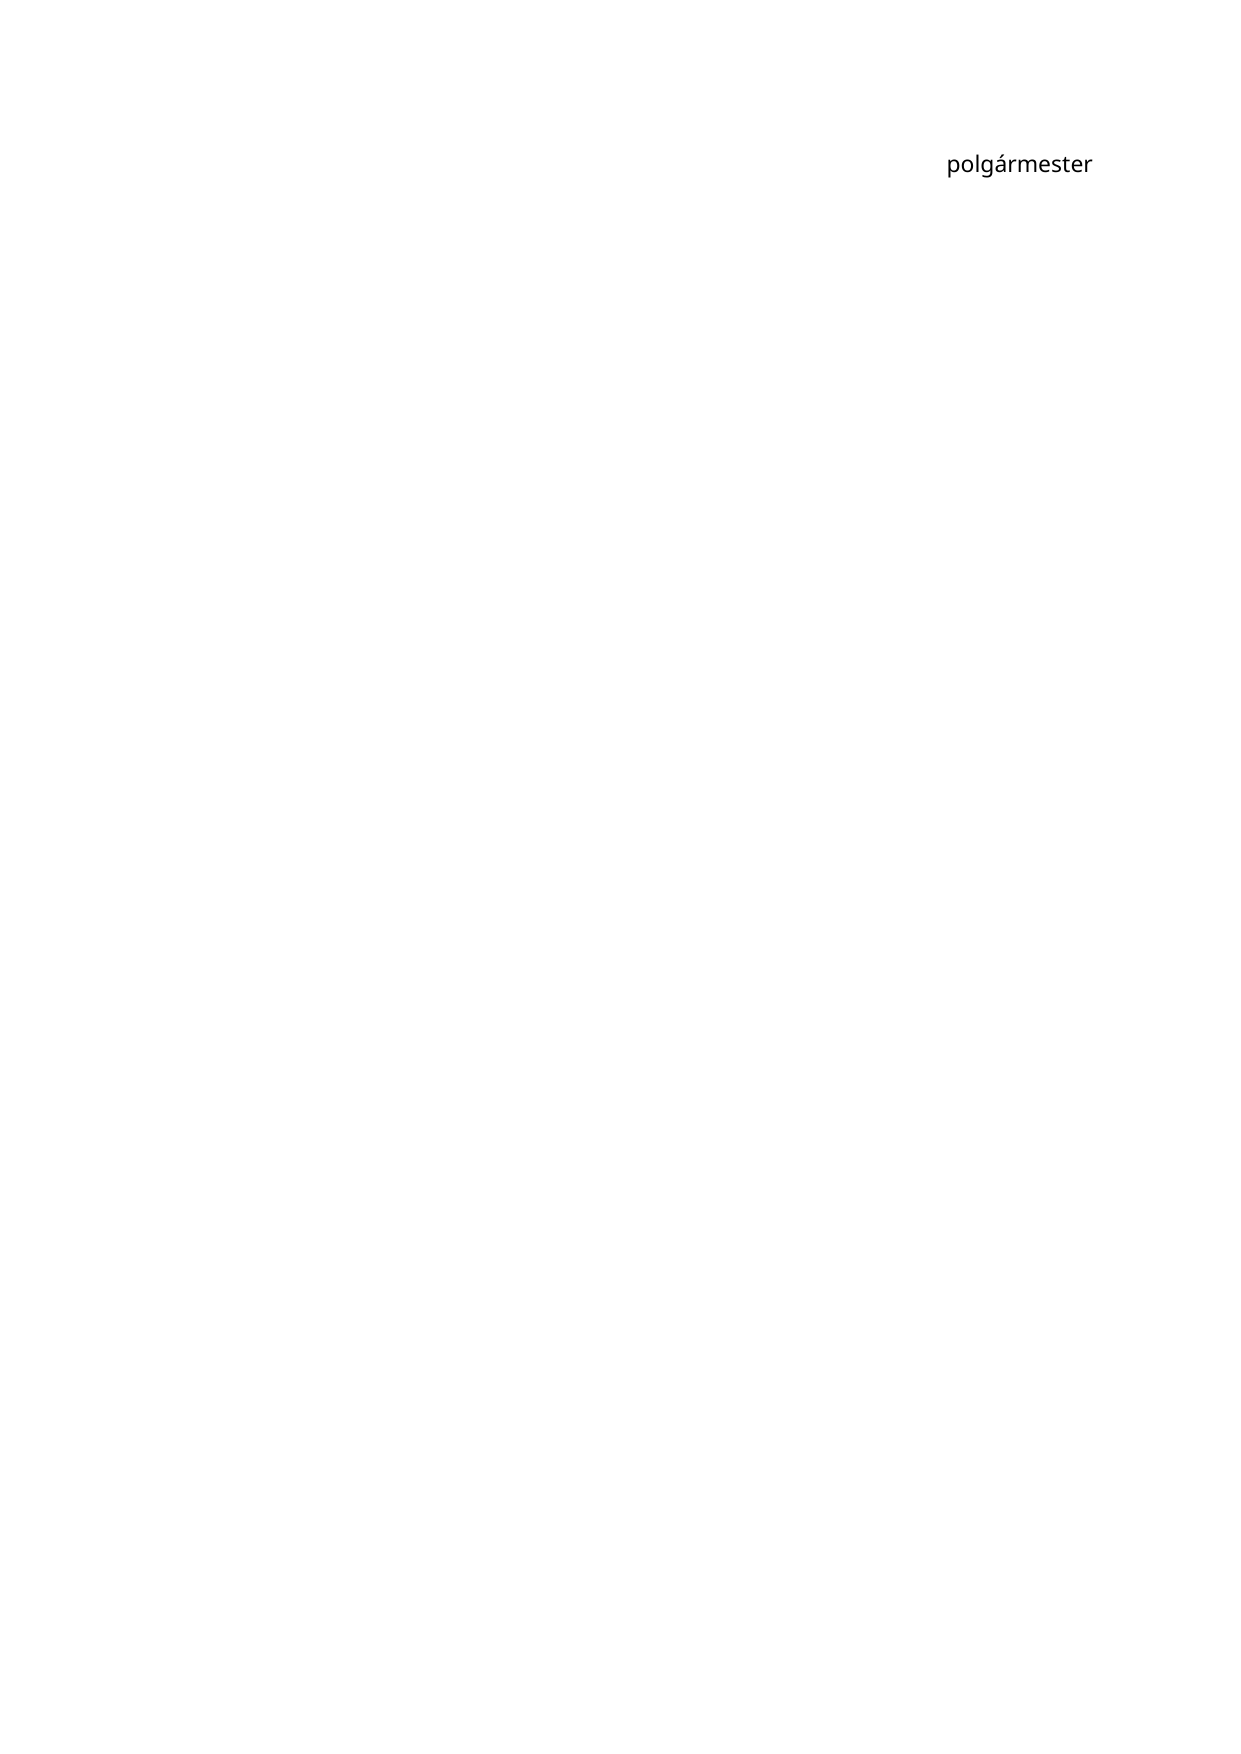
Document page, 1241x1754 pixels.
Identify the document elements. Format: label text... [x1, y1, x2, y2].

text polgármester [148, 148, 1093, 179]
